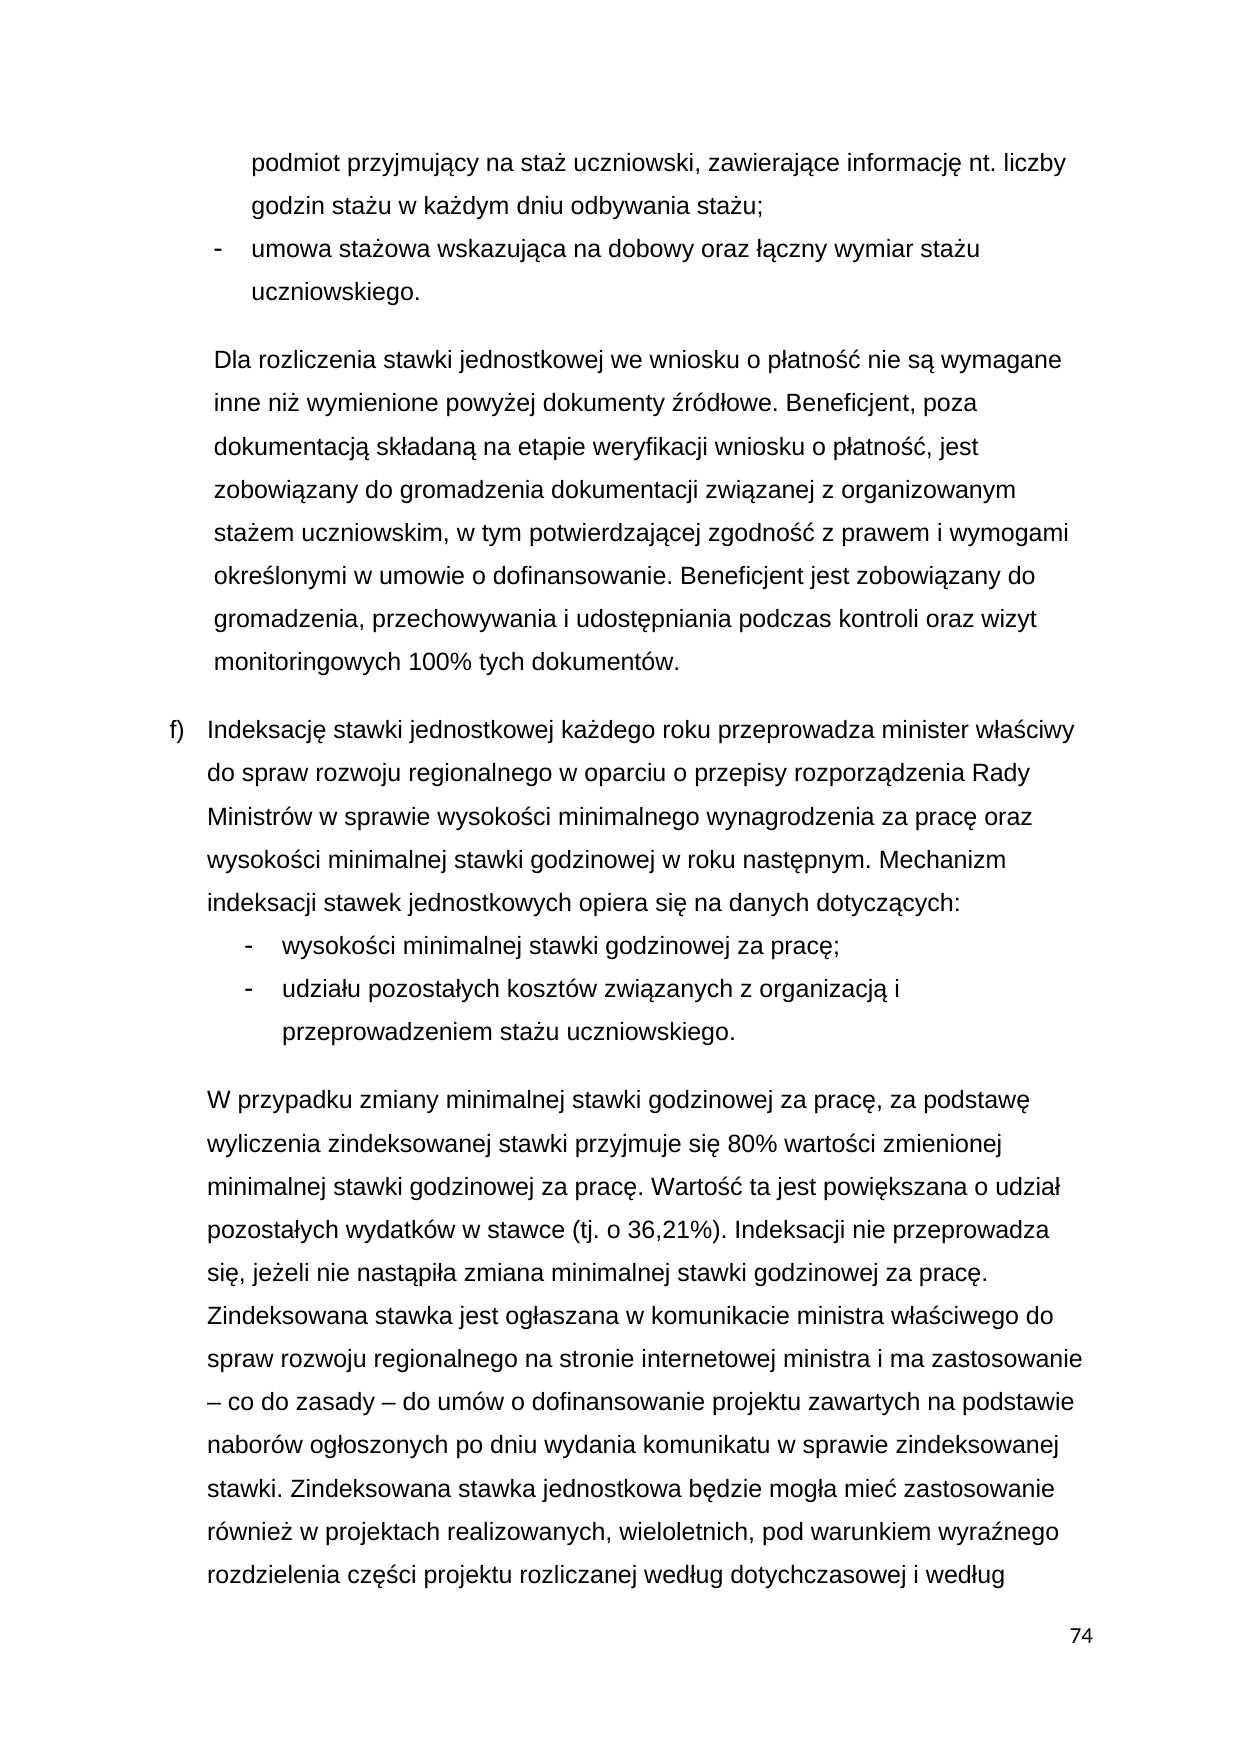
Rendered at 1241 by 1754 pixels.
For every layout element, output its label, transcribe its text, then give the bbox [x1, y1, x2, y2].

text W przypadku zmiany minimalnej stawki godzinowej za pracę, za podstawę wyliczenia zindeksowanej stawki przyjmuje się 80% wartości zmienionej minimalnej stawki godzinowej za pracę. Wartość ta jest powiększana o udział pozostałych wydatków w stawce (tj. o 36,21%). Indeksacji nie przeprowadza się, jeżeli nie nastąpiła zmiana minimalnej stawki godzinowej za pracę. [207, 1085, 1093, 1287]
list wysokości minimalnej stawki godzinowej za pracę; [244, 931, 1093, 960]
list Indeksację stawki jednostkowej każdego roku przeprowadza minister właściwy do spraw rozwoju regionalnego w oparciu o przepisy rozporządzenia Rady Ministrów w sprawie wysokości minimalnego wynagrodzenia za pracę oraz wysokości minimalnej stawki godzinowej w roku następnym. Mechanizm indeksacji stawek jednostkowych opiera się na danych dotyczących: [169, 715, 1093, 916]
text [207, 1301, 1093, 1588]
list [214, 148, 1093, 219]
list umowa stażowa wskazująca na dobowy oraz łączny wymiar stażu uczniowskiego. [214, 234, 1093, 306]
text Dla rozliczenia stawki jednostkowej we wniosku o płatność nie są wymagane inne niż wymienione powyżej dokumenty źródłowe. Beneficjent, poza dokumentacją składaną na etapie weryfikacji wniosku o płatność, jest zobowiązany do gromadzenia dokumentacji związanej z organizowanym stażem uczniowskim, w tym potwierdzającej zgodność z prawem i wymogami określonymi w umowie o dofinansowanie. Beneficjent jest zobowiązany do gromadzenia, przechowywania i udostępniania podczas kontroli oraz wizyt monitoringowych 100% tych dokumentów. [214, 345, 1093, 676]
list udziału pozostałych kosztów związanych z organizacją i przeprowadzeniem stażu uczniowskiego. [244, 974, 1093, 1046]
